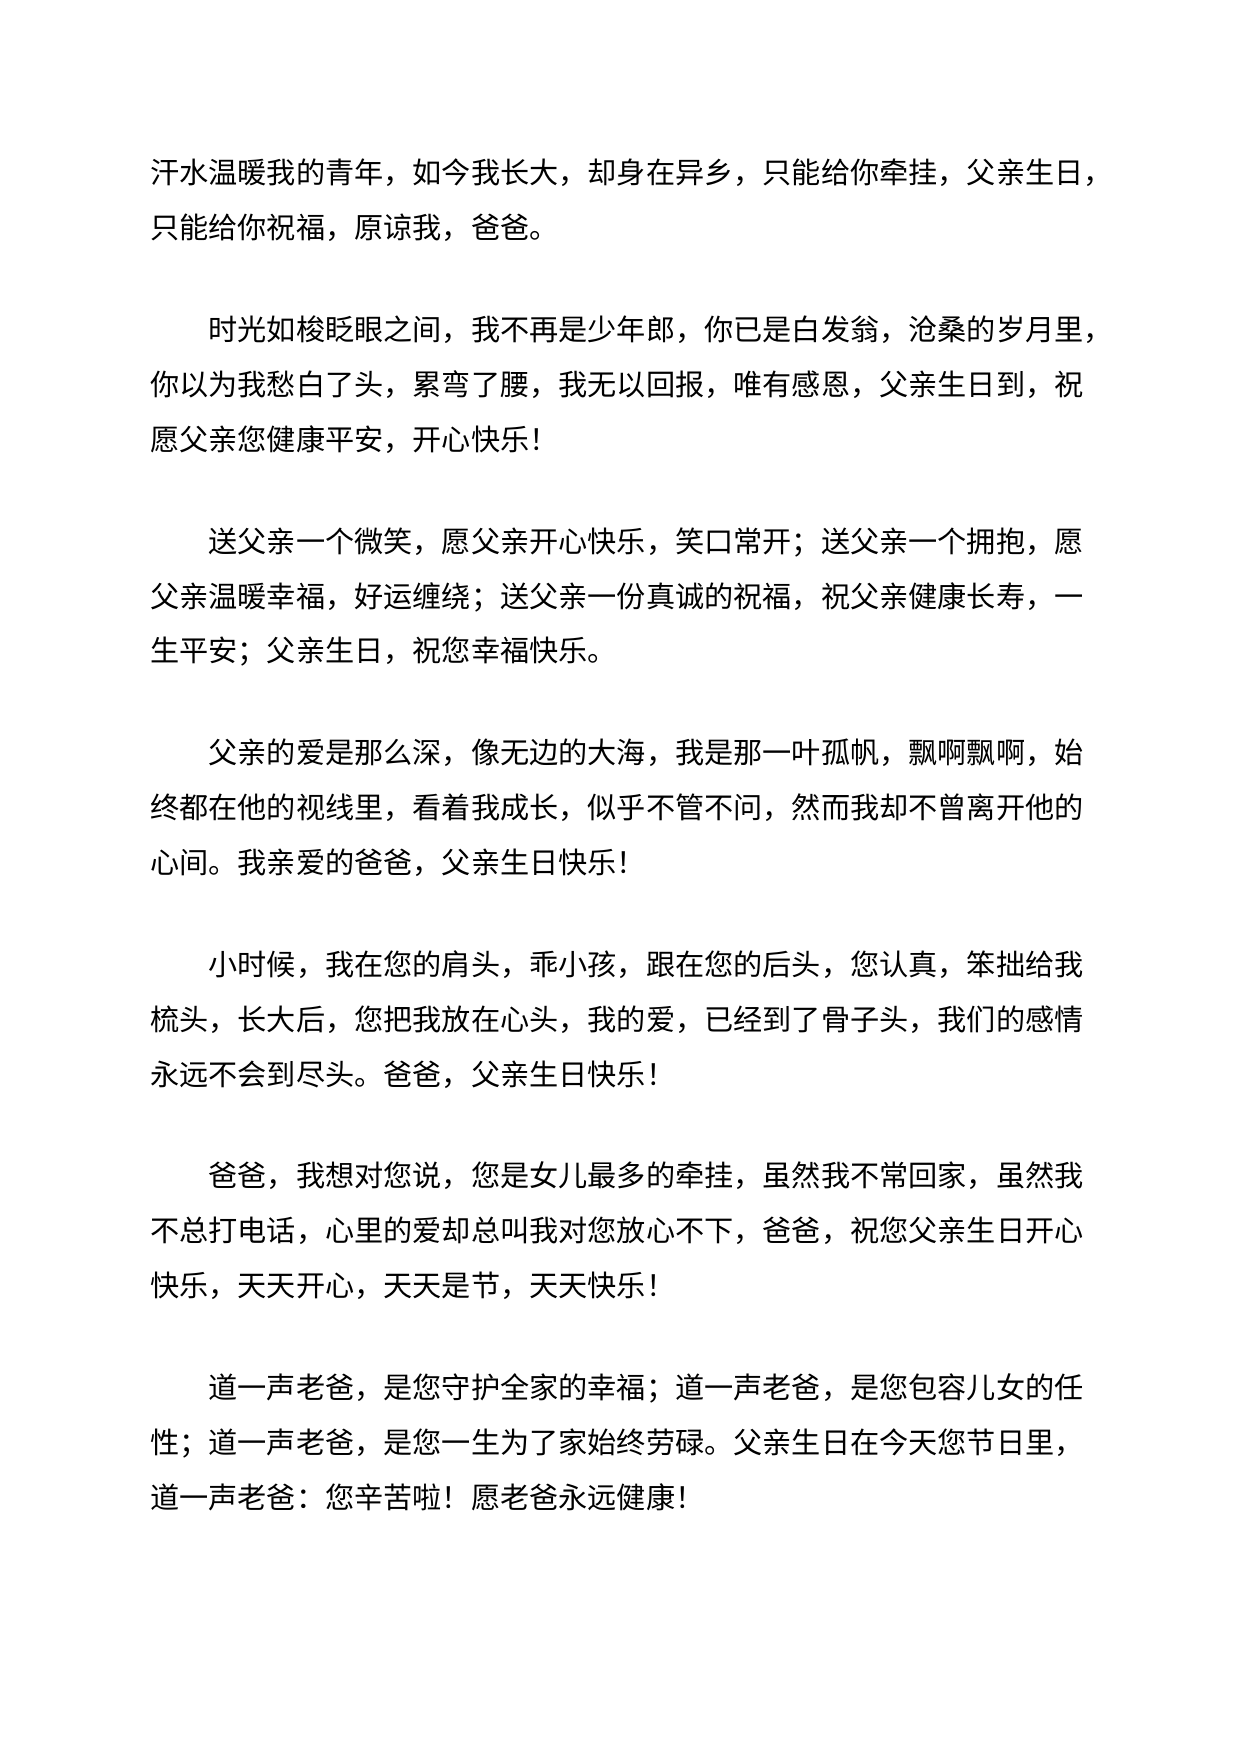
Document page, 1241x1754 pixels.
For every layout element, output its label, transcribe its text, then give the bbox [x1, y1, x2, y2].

text 时光如梭眨眼之间，我不再是少年郎，你已是白发翁，沧桑的岁月里，你以为我愁白了头，累弯了腰，我无以回报，唯有感恩，父亲生日到，祝愿父亲您健康平安，开心快乐！ [150, 307, 1090, 459]
text 小时候，我在您的肩头，乖小孩，跟在您的后头，您认真，笨拙给我梳头，长大后，您把我放在心头，我的爱，已经到了骨子头，我们的感情永远不会到尽头。爸爸，父亲生日快乐！ [150, 941, 1090, 1093]
text 送父亲一个微笑，愿父亲开心快乐，笑口常开；送父亲一个拥抱，愿父亲温暖幸福，好运缠绕；送父亲一份真诚的祝福，祝父亲健康长寿，一生平安；父亲生日，祝您幸福快乐。 [150, 518, 1090, 670]
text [150, 150, 1090, 247]
text 爸爸，我想对您说，您是女儿最多的牵挂，虽然我不常回家，虽然我不总打电话，心里的爱却总叫我对您放心不下，爸爸，祝您父亲生日开心快乐，天天开心，天天是节，天天快乐！ [150, 1153, 1090, 1305]
text 道一声老爸，是您守护全家的幸福；道一声老爸，是您包容儿女的任性；道一声老爸，是您一生为了家始终劳碌。父亲生日在今天您节日里，道一声老爸：您辛苦啦！愿老爸永远健康！ [150, 1364, 1090, 1517]
text 父亲的爱是那么深，像无边的大海，我是那一叶孤帆，飘啊飘啊，始终都在他的视线里，看着我成长，似乎不管不问，然而我却不曾离开他的心间。我亲爱的爸爸，父亲生日快乐！ [150, 730, 1090, 882]
